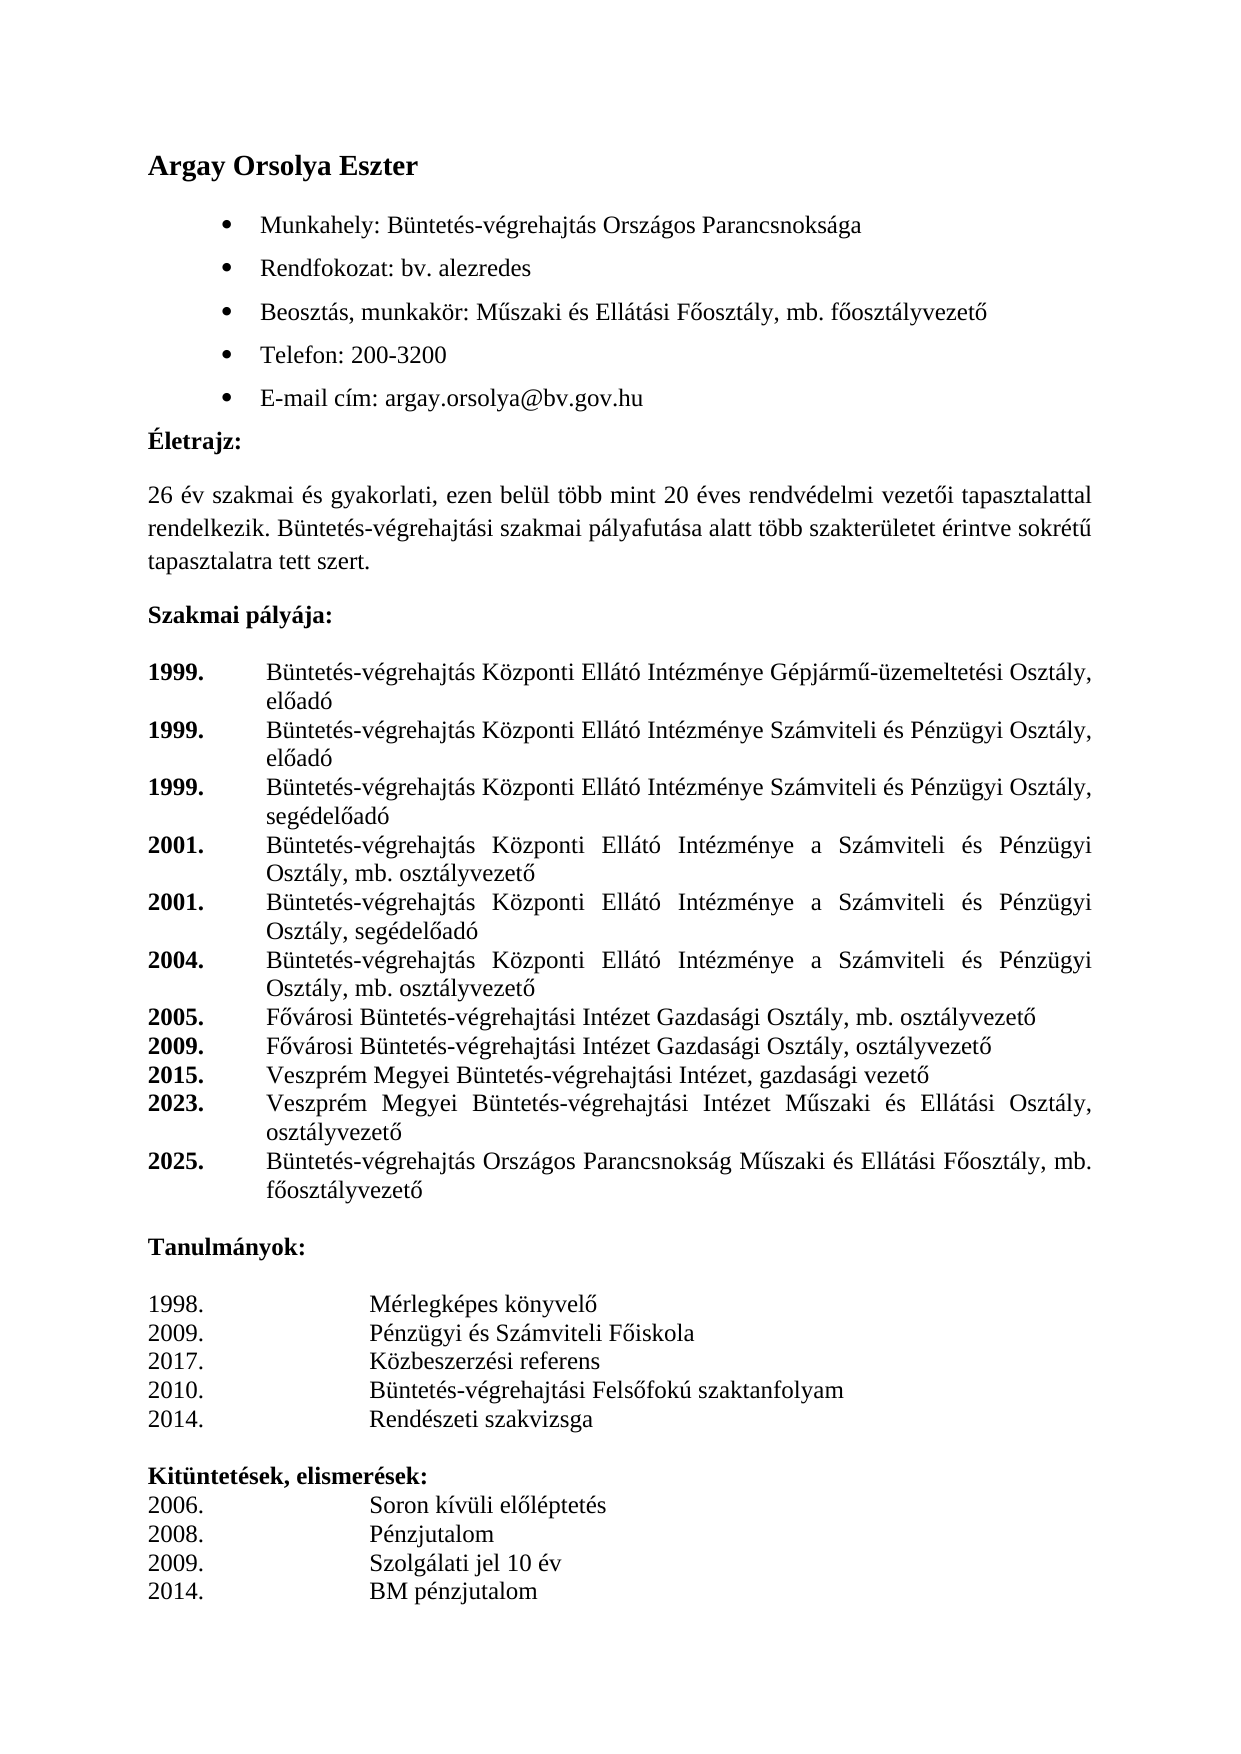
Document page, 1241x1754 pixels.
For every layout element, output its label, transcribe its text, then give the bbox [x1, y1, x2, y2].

text 2025. Büntetés-végrehajtás Országos Parancsnokság Műszaki és Ellátási Főosztály, mb. főosztályvezető [148, 1146, 1093, 1203]
text 2009. Szolgálati jel 10 év [148, 1548, 1093, 1576]
text 2001. Büntetés-végrehajtás Központi Ellátó Intézménye a Számviteli és Pénzügyi Osztály, mb. osztályvezető [148, 830, 1093, 887]
text Tanulmányok: [148, 1232, 1093, 1261]
list Rendfokozat: bv. alezredes [222, 253, 1093, 282]
list Telefon: 200-3200 [222, 340, 1093, 368]
text 1999. Büntetés-végrehajtás Központi Ellátó Intézménye Számviteli és Pénzügyi Osztály, segédelőadó [148, 772, 1093, 830]
text 2014. BM pénzjutalom [148, 1576, 1093, 1605]
text 2009. Fővárosi Büntetés-végrehajtási Intézet Gazdasági Osztály, osztályvezető [148, 1031, 1093, 1060]
text 2004. Büntetés-végrehajtás Központi Ellátó Intézménye a Számviteli és Pénzügyi Osztály, mb. osztályvezető [148, 945, 1093, 1002]
text 2015. Veszprém Megyei Büntetés-végrehajtási Intézet, gazdasági vezető [148, 1060, 1093, 1088]
text 26 év szakmai és gyakorlati, ezen belül több mint 20 éves rendvédelmi vezetői tapasztalattal rendelkezik. Büntetés-végrehajtási szakmai pályafutása alatt több szakterületet érintve sokrétű tapasztalatra tett szert. [148, 480, 1093, 574]
text 2001. Büntetés-végrehajtás Központi Ellátó Intézménye a Számviteli és Pénzügyi Osztály, segédelőadó [148, 887, 1093, 945]
text 2009. Pénzügyi és Számviteli Főiskola [148, 1318, 1093, 1346]
text 1999. Büntetés-végrehajtás Központi Ellátó Intézménye Számviteli és Pénzügyi Osztály, előadó [148, 715, 1093, 772]
list E-mail cím: argay.orsolya@bv.gov.hu [222, 383, 1093, 412]
text 2010. Büntetés-végrehajtási Felsőfokú szaktanfolyam [148, 1375, 1093, 1404]
text 2023. Veszprém Megyei Büntetés-végrehajtási Intézet Műszaki és Ellátási Osztály, osztályvezető [148, 1088, 1093, 1146]
text Életrajz: [148, 426, 1093, 455]
text 1998. Mérlegképes könyvelő [148, 1289, 1093, 1318]
text 2017. Közbeszerzési referens [148, 1346, 1093, 1375]
text 2006. Soron kívüli előléptetés [148, 1490, 1093, 1519]
text 2005. Fővárosi Büntetés-végrehajtási Intézet Gazdasági Osztály, mb. osztályvezető [148, 1002, 1093, 1031]
text Szakmai pályája: [148, 600, 1093, 628]
text 2014. Rendészeti szakvizsga [148, 1404, 1093, 1433]
list Beosztás, munkakör: Műszaki és Ellátási Főosztály, mb. főosztályvezető [222, 297, 1093, 325]
text 2008. Pénzjutalom [148, 1519, 1093, 1548]
text Kitüntetések, elismerések: [148, 1461, 1093, 1490]
list Munkahely: Büntetés-végrehajtás Országos Parancsnoksága [222, 210, 1093, 239]
text 1999. Büntetés-végrehajtás Központi Ellátó Intézménye Gépjármű-üzemeltetési Osztály, előadó [148, 657, 1093, 715]
text Argay Orsolya Eszter [148, 148, 1093, 181]
